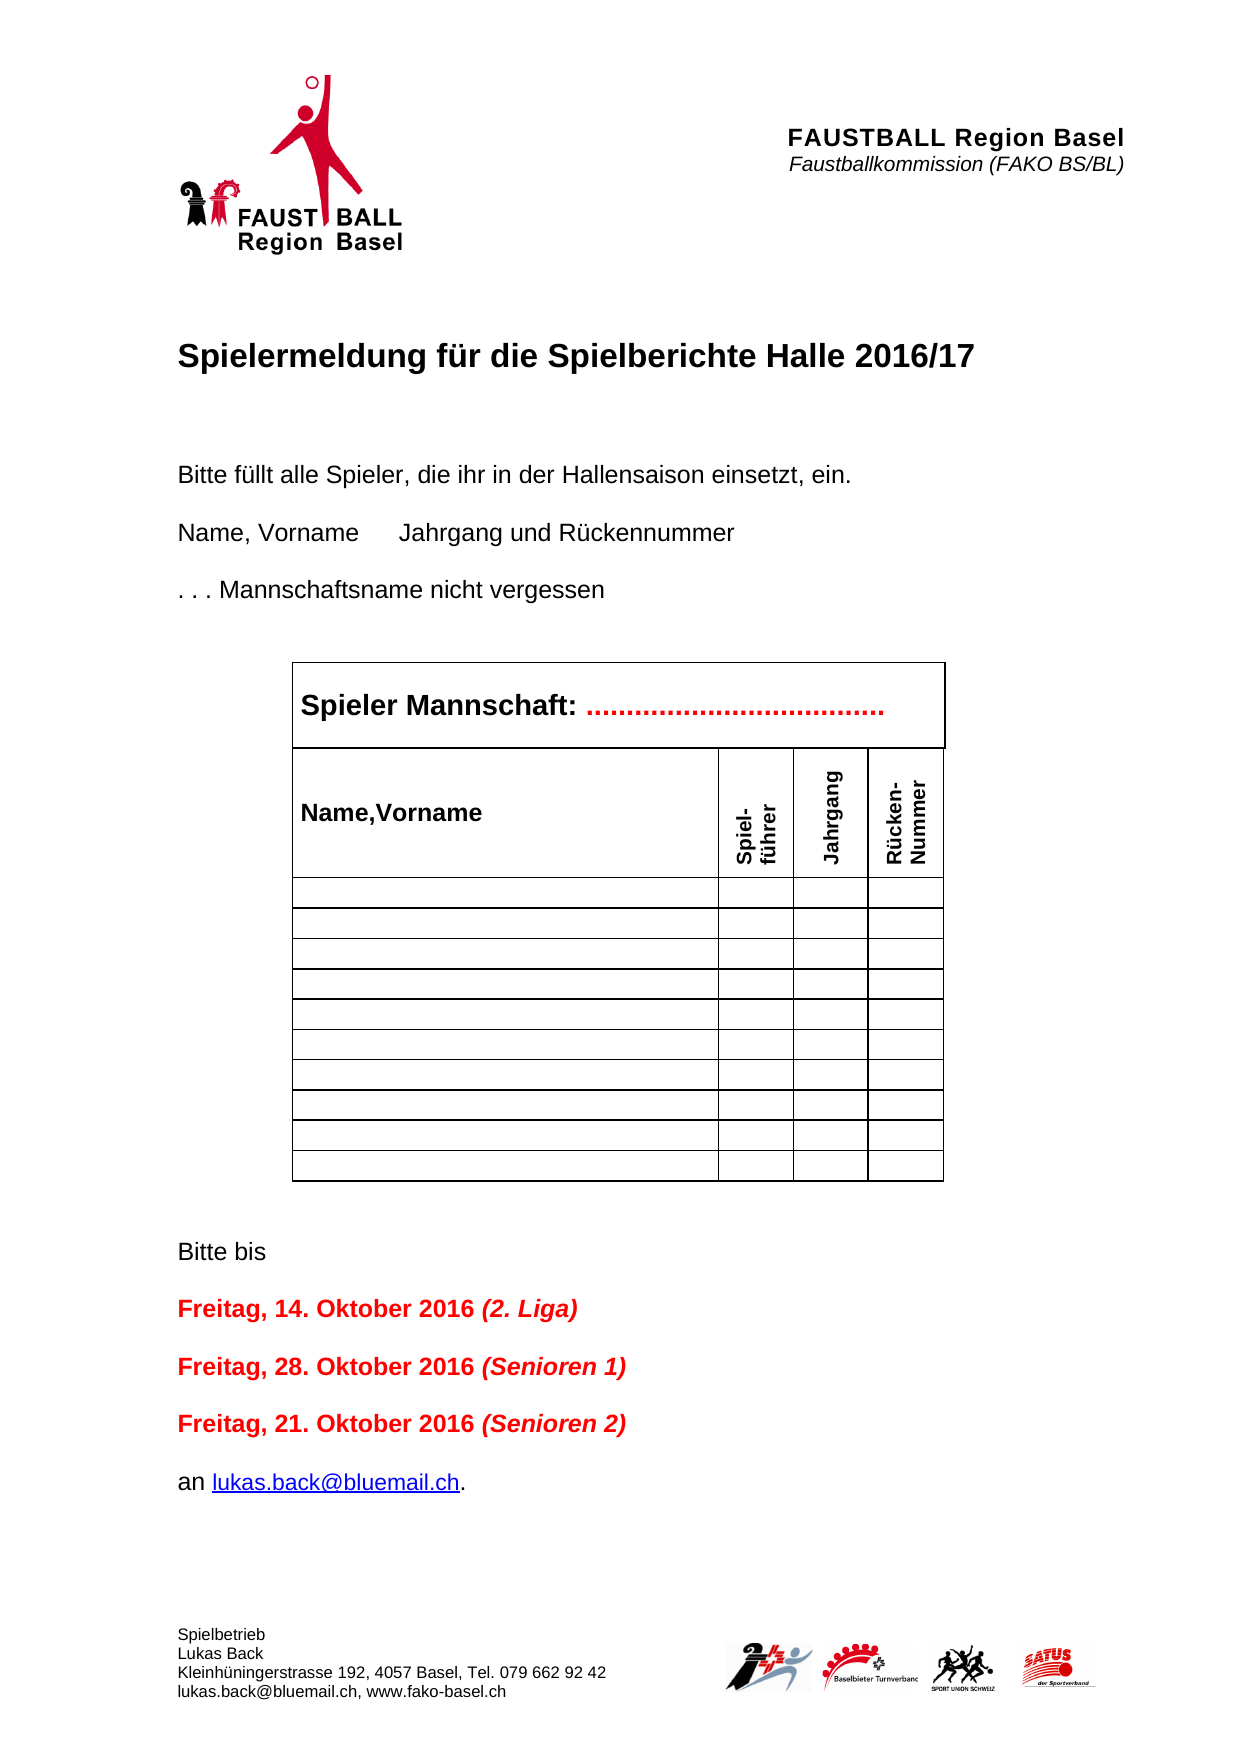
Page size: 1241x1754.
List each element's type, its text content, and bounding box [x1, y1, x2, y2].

table_cell [293, 970, 718, 998]
table_cell [794, 939, 867, 968]
text Spielermeldung für die Spielberichte Halle 2016/17 [177, 336, 1134, 374]
table_cell [293, 1091, 718, 1119]
text Freitag, 28. Oktober 2016 (Senioren 1) [177, 1352, 1134, 1380]
text . . . Mannschaftsname nicht vergessen [177, 575, 1134, 604]
table_cell [794, 1121, 867, 1150]
text Bitte füllt alle Spieler, die ihr in der Hallensaison einsetzt, ein. [177, 460, 1134, 489]
table_cell [719, 1000, 793, 1028]
table_cell [293, 1060, 718, 1089]
text an lukas.back@bluemail.ch. [177, 1467, 1134, 1495]
table_cell [719, 909, 793, 937]
table_cell Rücken- Nummer [869, 749, 943, 877]
table_cell [794, 1060, 867, 1089]
picture [929, 1643, 999, 1691]
table_cell [719, 1151, 793, 1180]
table_cell [293, 939, 718, 968]
table_cell Spiel-führer [719, 749, 793, 877]
table_cell [719, 878, 793, 907]
table_cell [719, 1121, 793, 1150]
table_cell [794, 1000, 867, 1028]
table_cell [869, 1091, 943, 1119]
table_cell [293, 1030, 718, 1059]
picture [725, 1643, 813, 1692]
picture [177, 73, 404, 257]
table_cell [293, 909, 718, 937]
table_cell [719, 970, 793, 998]
table_cell Name,Vorname [293, 749, 718, 877]
picture [822, 1644, 918, 1692]
table_cell [794, 1151, 867, 1180]
table_cell [869, 909, 943, 937]
table_cell [293, 1151, 718, 1180]
table_cell [869, 939, 943, 968]
table_cell [869, 970, 943, 998]
table_cell [719, 1091, 793, 1119]
table_cell [869, 1000, 943, 1028]
table_cell [869, 1121, 943, 1150]
table_cell [719, 1030, 793, 1059]
table_cell [293, 1121, 718, 1150]
table_cell [794, 909, 867, 937]
table_cell Jahrgang [794, 749, 867, 877]
table_cell [794, 878, 867, 907]
table_cell [794, 970, 867, 998]
table_cell [293, 1000, 718, 1028]
table_cell [794, 1030, 867, 1059]
text Freitag, 21. Oktober 2016 (Senioren 2) [177, 1409, 1134, 1438]
text Freitag, 14. Oktober 2016 (2. Liga) [177, 1294, 1134, 1323]
table_cell [869, 1060, 943, 1089]
picture [1020, 1639, 1096, 1687]
table_cell [869, 878, 943, 907]
table_cell [869, 1151, 943, 1180]
text Name, Vorname Jahrgang und Rückennummer [177, 518, 1134, 547]
text Bitte bis [177, 1237, 1134, 1265]
table_header Spieler Mannschaft: ..................................... [293, 663, 944, 747]
table_cell [794, 1091, 867, 1119]
table_cell [293, 878, 718, 907]
table_cell [719, 939, 793, 968]
table_cell [719, 1060, 793, 1089]
table_cell [869, 1030, 943, 1059]
